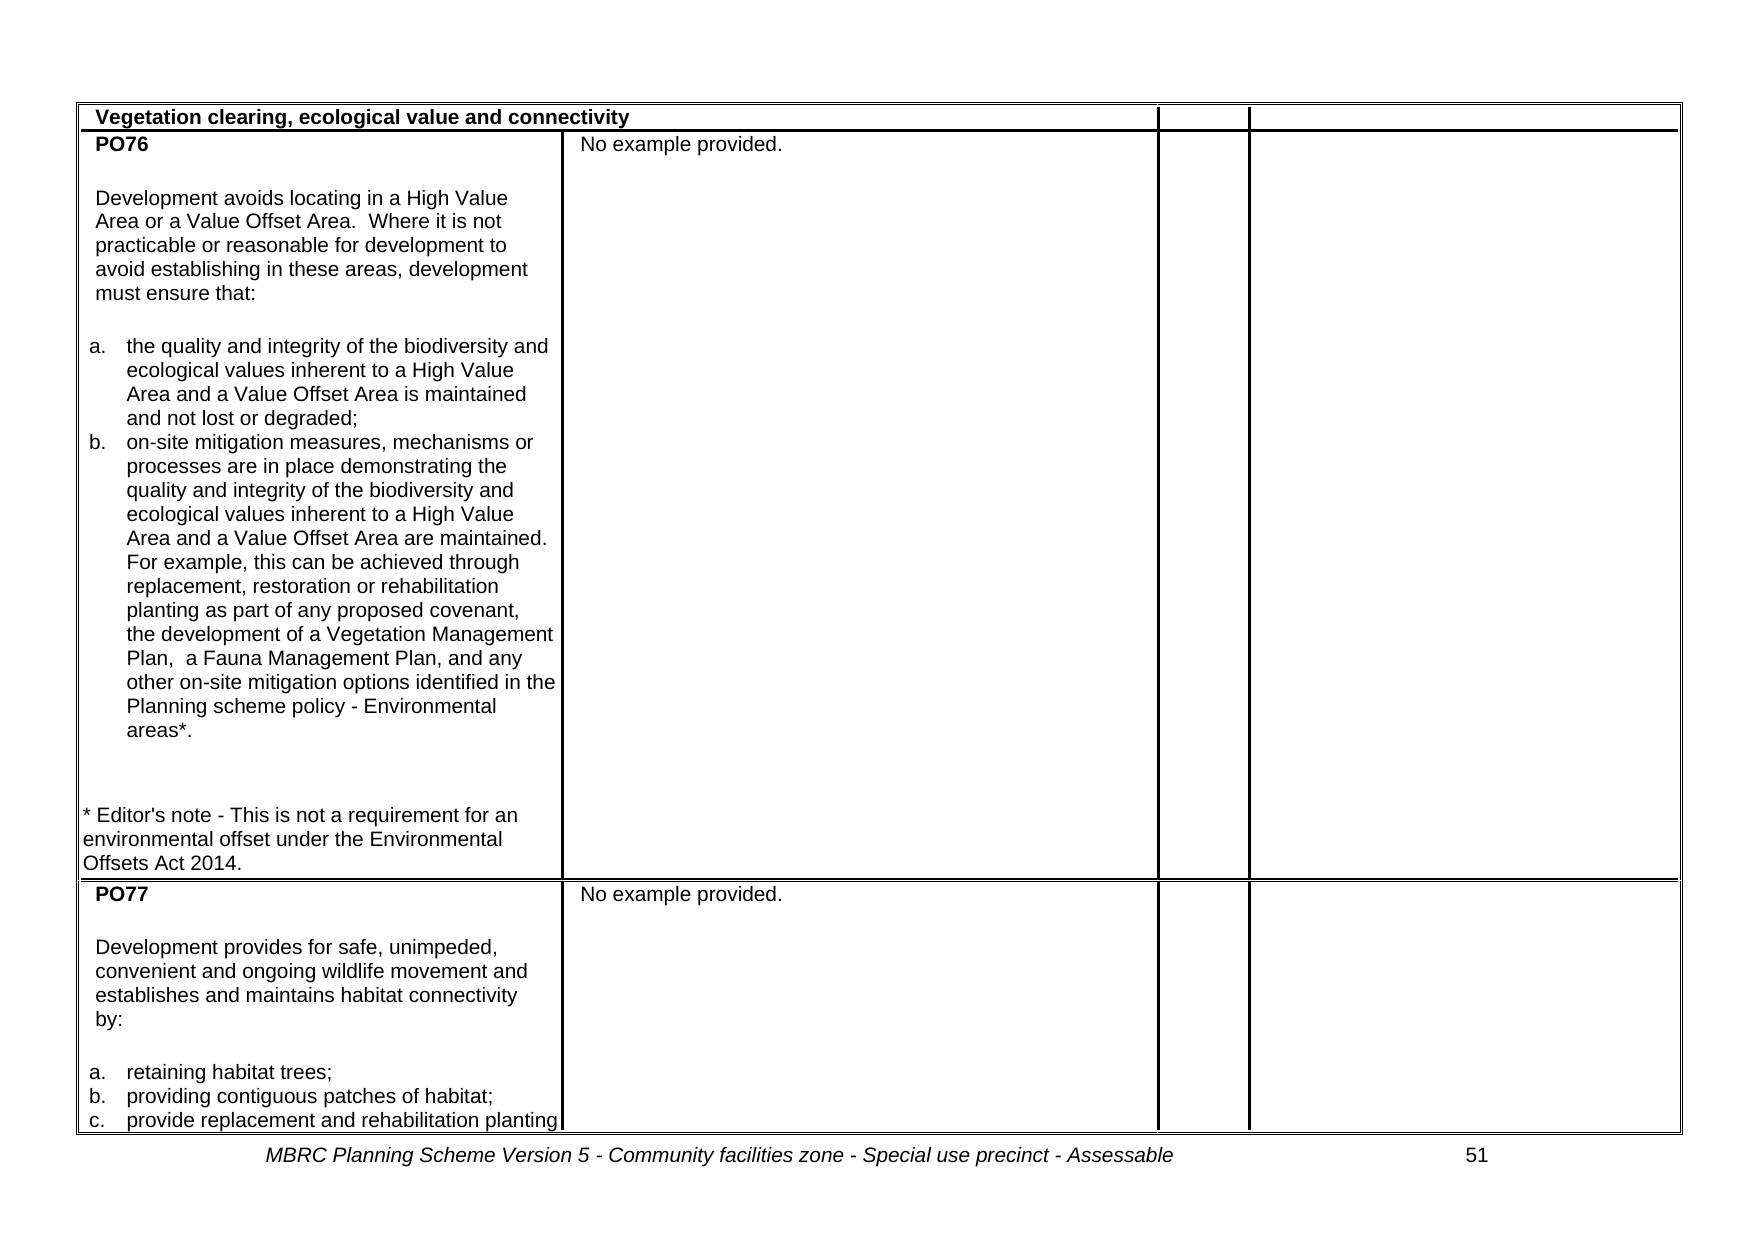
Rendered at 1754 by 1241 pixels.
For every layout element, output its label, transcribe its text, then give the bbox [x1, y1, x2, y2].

table_cell Vegetation clearing, ecological value and connectivity [77, 103, 1158, 129]
table_cell [1249, 105, 1680, 129]
table_cell [1158, 882, 1249, 1131]
table_cell [1251, 129, 1680, 878]
table_cell [1160, 132, 1248, 878]
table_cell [562, 882, 1158, 1131]
table_cell No example provided. [564, 132, 1157, 878]
table_cell [1158, 105, 1249, 129]
table_cell PO76 Development avoids locating in a High Value Area or a Value Offset Area. Where it is not practicable or reasonable for development to avoid establishing in these areas, development must ensure that: the quality and integrity of the biodiversity and ecological values inherent to a High Value Area and a Value Offset Area is maintained and not lost or degraded; on-site mitigation measures, mechanisms or processes are in place demonstrating the quality and integrity of the biodiversity and ecological values inherent to a High Value Area and a Value Offset Area are maintained. For example, this can be achieved through replacement, restoration or rehabilitation planting as part of any proposed covenant, the development of a Vegetation Management Plan, a Fauna Management Plan, and any other on-site mitigation options identified in the Planning scheme policy - Environmental areas*. [79, 129, 561, 878]
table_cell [79, 878, 562, 1131]
table_cell [1249, 878, 1680, 1131]
